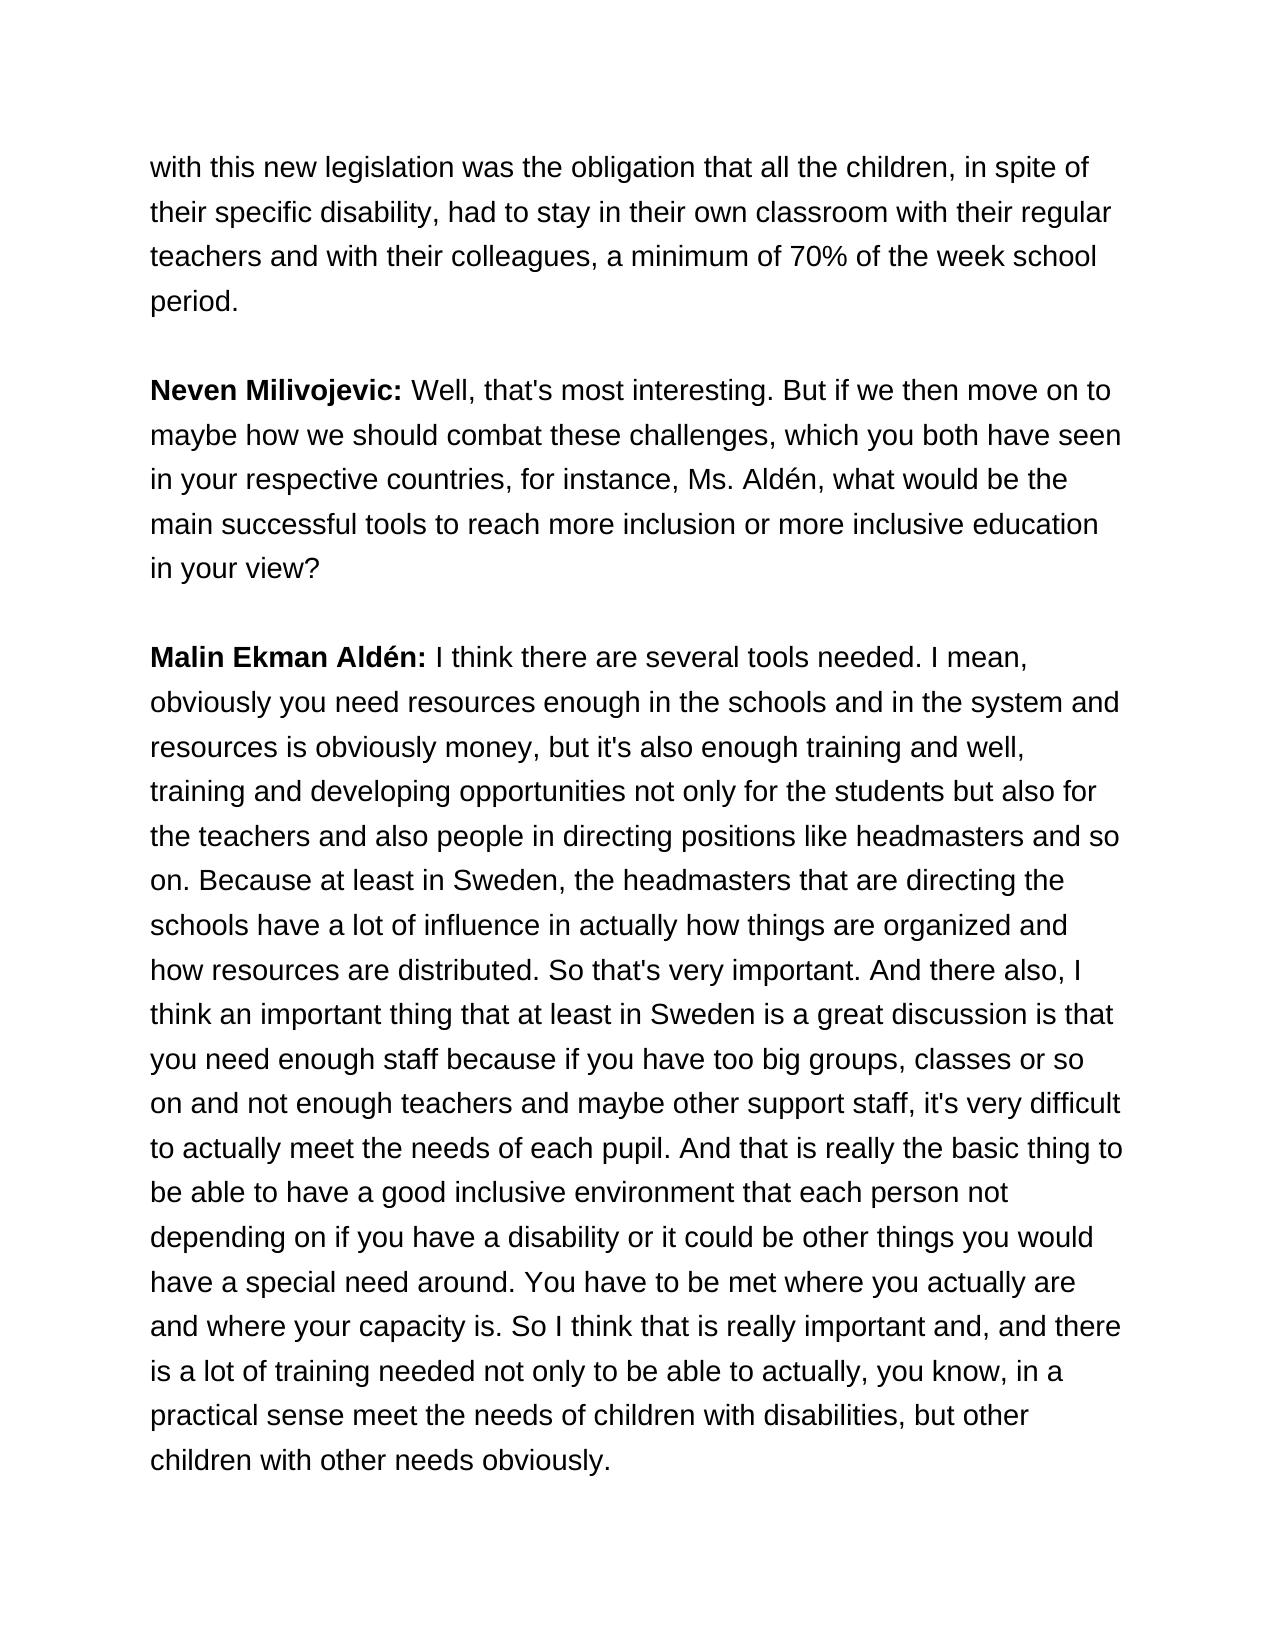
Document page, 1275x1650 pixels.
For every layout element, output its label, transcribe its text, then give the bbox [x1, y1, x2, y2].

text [150, 150, 1125, 317]
text Neven Milivojevic: Well, that's most interesting. But if we then move on to maybe how we should combat these challenges, which you both have seen in your respective countries, for instance, Ms. Aldén, what would be the main successful tools to reach more inclusion or more inclusive education in your view? [150, 373, 1125, 585]
text Malin Ekman Aldén: I think there are several tools needed. I mean, obviously you need resources enough in the schools and in the system and resources is obviously money, but it's also enough training and well, training and developing opportunities not only for the students but also for the teachers and also people in directing positions like headmasters and so on. Because at least in Sweden, the headmasters that are directing the schools have a lot of influence in actually how things are organized and how resources are distributed. So that's very important. And there also, I think an important thing that at least in Sweden is a great discussion is that you need enough staff because if you have too big groups, classes or so on and not enough teachers and maybe other support staff, it's very difficult to actually meet the needs of each pupil. And that is really the basic thing to be able to have a good inclusive environment that each person not depending on if you have a disability or it could be other things you would have a special need around. You have to be met where you actually are and where your capacity is. So I think that is really important and, and there is a lot of training needed not only to be able to actually, you know, in a practical sense meet the needs of children with disabilities, but other children with other needs obviously. [150, 640, 1125, 1476]
